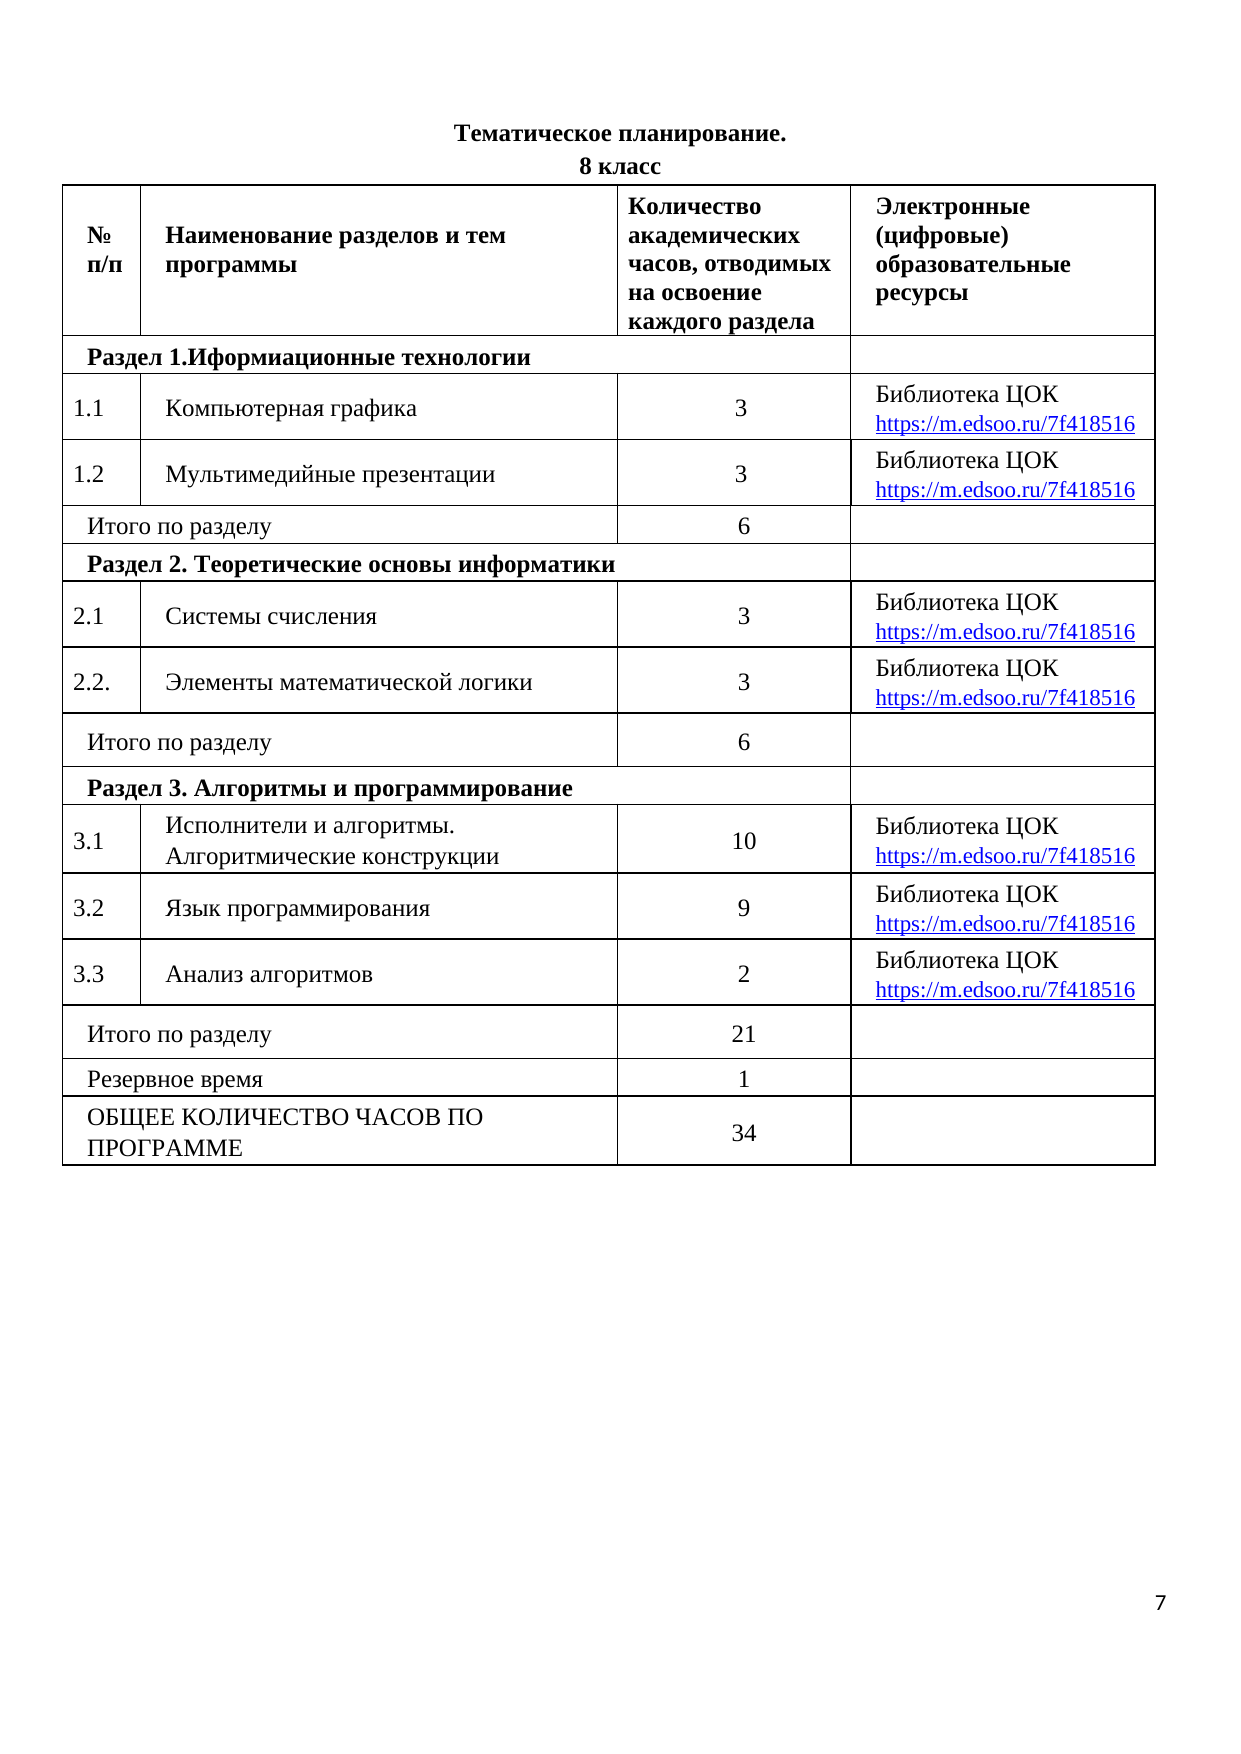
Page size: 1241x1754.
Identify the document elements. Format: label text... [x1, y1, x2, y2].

table_cell Элементы математической логики [141, 648, 617, 712]
table_cell Анализ алгоритмов [141, 940, 617, 1004]
table_cell Язык программирования [141, 874, 617, 938]
table_cell 2 [618, 940, 850, 1004]
table_cell 1.2 [63, 440, 140, 504]
table_cell Мультимедийные презентации [141, 440, 617, 504]
table_cell 6 [618, 714, 850, 766]
table_cell Раздел 1.Иформиационные технологии [63, 336, 850, 372]
table_cell Резервное время [63, 1059, 617, 1095]
table_cell Компьютерная графика [141, 374, 617, 438]
table_header № п/п [63, 186, 140, 335]
table_cell Библиотека ЦОК https://m.edsoo.ru/7f418516 [852, 648, 1154, 712]
table_cell Библиотека ЦОК https://m.edsoo.ru/7f418516 [851, 374, 1154, 438]
table_cell 3.2 [63, 874, 140, 938]
table_cell 2.1 [63, 582, 140, 646]
table_header Наименование разделов и тем программы [141, 186, 617, 335]
table_cell [851, 336, 1154, 372]
table_cell 34 [618, 1097, 850, 1164]
table_cell Библиотека ЦОК https://m.edsoo.ru/7f418516 [852, 440, 1154, 504]
table_cell Раздел 2. Теоретические основы информатики [63, 544, 850, 580]
table_cell [851, 544, 1154, 580]
table_cell 3.3 [63, 940, 140, 1004]
table_cell [851, 506, 1154, 542]
table_cell Итого по разделу [63, 506, 617, 542]
text 8 класс [74, 151, 1166, 180]
table_cell [852, 1097, 1154, 1164]
table_cell 3 [618, 582, 850, 646]
table_header Электронные (цифровые) образовательные ресурсы [851, 186, 1154, 335]
table_cell 6 [618, 506, 850, 542]
table_cell 2.2. [63, 648, 140, 712]
table_cell Библиотека ЦОК https://m.edsoo.ru/7f418516 [852, 940, 1154, 1004]
table_cell [851, 767, 1154, 803]
table_cell [852, 1059, 1154, 1095]
table_cell 1.1 [63, 374, 140, 438]
table_cell Библиотека ЦОК https://m.edsoo.ru/7f418516 [852, 582, 1154, 646]
table_cell Библиотека ЦОК https://m.edsoo.ru/7f418516 [852, 874, 1154, 938]
table_cell 10 [618, 805, 850, 872]
table_cell 9 [618, 874, 850, 938]
table_cell [852, 1006, 1154, 1058]
text Тематическое планирование. [74, 118, 1166, 147]
table_cell Системы счисления [141, 582, 617, 646]
table_cell Исполнители и алгоритмы. Алгоритмические конструкции [141, 805, 617, 872]
table_cell Библиотека ЦОК https://m.edsoo.ru/7f418516 [852, 805, 1154, 872]
table_cell [851, 714, 1154, 766]
table_header Количество академических часов, отводимых на освоение каждого раздела [618, 186, 850, 335]
table_cell 3 [618, 440, 850, 504]
table_cell ОБЩЕЕ КОЛИЧЕСТВО ЧАСОВ ПО ПРОГРАММЕ [63, 1097, 617, 1164]
table_cell Раздел 3. Алгоритмы и программирование [63, 767, 850, 803]
table_cell 1 [618, 1059, 850, 1095]
table_cell Итого по разделу [63, 1006, 617, 1058]
table_cell Итого по разделу [63, 714, 617, 766]
table_cell 3 [618, 374, 850, 438]
table_cell 3 [618, 648, 850, 712]
table_cell 3.1 [63, 805, 140, 872]
table_cell 21 [618, 1006, 850, 1058]
